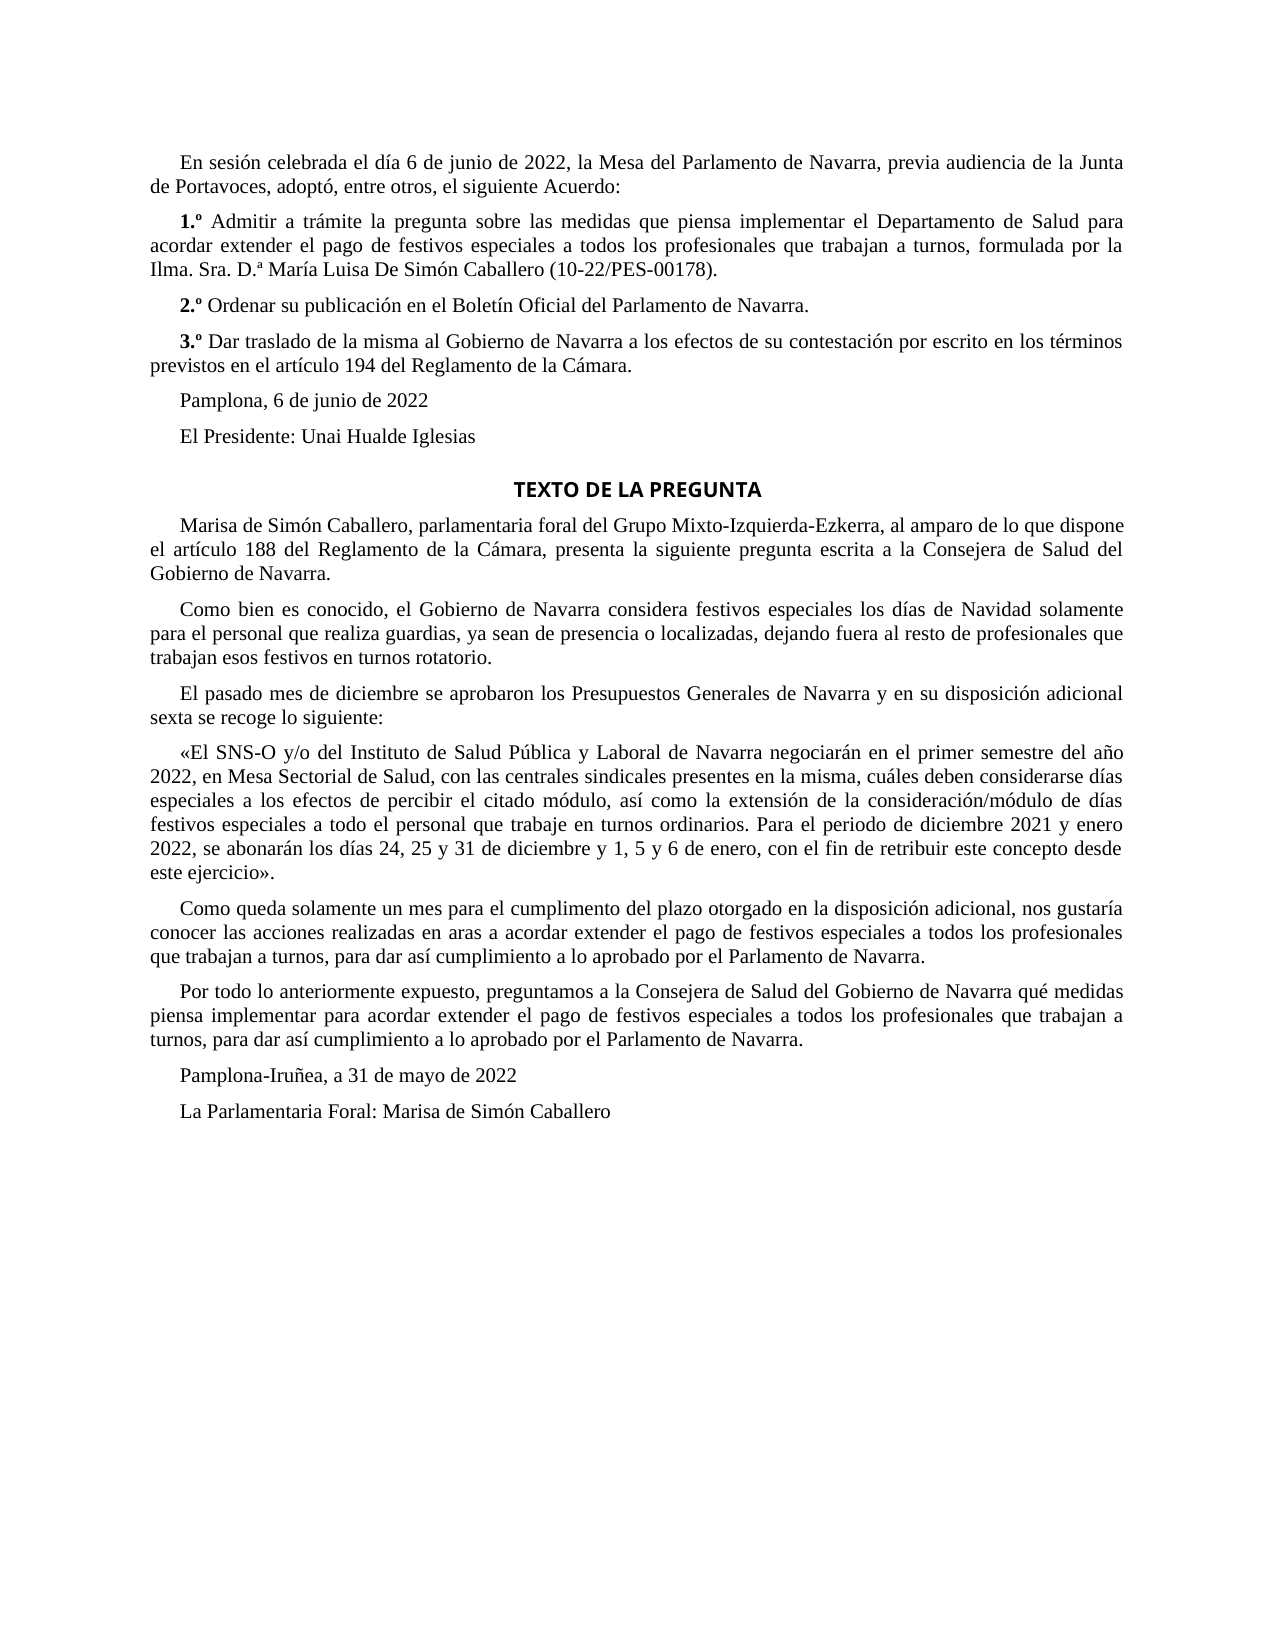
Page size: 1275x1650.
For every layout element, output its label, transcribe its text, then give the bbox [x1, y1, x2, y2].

text «El SNS-O y/o del Instituto de Salud Pública y Laboral de Navarra negociarán en el primer semestre del año 2022, en Mesa Sectorial de Salud, con las centrales sindicales presentes en la misma, cuáles deben considerarse días especiales a los efectos de percibir el citado módulo, así como la extensión de la consideración/módulo de días festivos especiales a todo el personal que trabaje en turnos ordinarios. Para el periodo de diciembre 2021 y enero 2022, se abonarán los días 24, 25 y 31 de diciembre y 1, 5 y 6 de enero, con el fin de retribuir este concepto desde este ejercicio». [150, 741, 1125, 884]
text La Parlamentaria Foral: Marisa de Simón Caballero [150, 1099, 1125, 1123]
text Pamplona, 6 de junio de 2022 [150, 389, 1125, 413]
text Como bien es conocido, el Gobierno de Navarra considera festivos especiales los días de Navidad solamente para el personal que realiza guardias, ya sean de presencia o localizadas, dejando fuera al resto de profesionales que trabajan esos festivos en turnos rotatorio. [150, 597, 1125, 669]
text El Presidente: Unai Hualde Iglesias [150, 424, 1125, 448]
text Marisa de Simón Caballero, parlamentaria foral del Grupo Mixto-Izquierda-Ezkerra, al amparo de lo que dispone el artículo 188 del Reglamento de la Cámara, presenta la siguiente pregunta escrita a la Consejera de Salud del Gobierno de Navarra. [150, 514, 1125, 586]
text 3.º Dar traslado de la misma al Gobierno de Navarra a los efectos de su contestación por escrito en los términos previstos en el artículo 194 del Reglamento de la Cámara. [150, 329, 1125, 377]
text TEXTO DE LA PREGUNTA [150, 478, 1125, 502]
text 1.º Admitir a trámite la pregunta sobre las medidas que piensa implementar el Departamento de Salud para acordar extender el pago de festivos especiales a todos los profesionales que trabajan a turnos, formulada por la Ilma. Sra. D.ª María Luisa De Simón Caballero (10-22/PES-00178). [150, 210, 1125, 282]
text En sesión celebrada el día 6 de junio de 2022, la Mesa del Parlamento de Navarra, previa audiencia de la Junta de Portavoces, adoptó, entre otros, el siguiente Acuerdo: [150, 150, 1125, 198]
text 2.º Ordenar su publicación en el Boletín Oficial del Parlamento de Navarra. [150, 293, 1125, 317]
text Como queda solamente un mes para el cumplimento del plazo otorgado en la disposición adicional, nos gustaría conocer las acciones realizadas en aras a acordar extender el pago de festivos especiales a todos los profesionales que trabajan a turnos, para dar así cumplimiento a lo aprobado por el Parlamento de Navarra. [150, 896, 1125, 968]
text Por todo lo anteriormente expuesto, preguntamos a la Consejera de Salud del Gobierno de Navarra qué medidas piensa implementar para acordar extender el pago de festivos especiales a todos los profesionales que trabajan a turnos, para dar así cumplimiento a lo aprobado por el Parlamento de Navarra. [150, 980, 1125, 1052]
text El pasado mes de diciembre se aprobaron los Presupuestos Generales de Navarra y en su disposición adicional sexta se recoge lo siguiente: [150, 681, 1125, 729]
text Pamplona-Iruñea, a 31 de mayo de 2022 [150, 1063, 1125, 1087]
